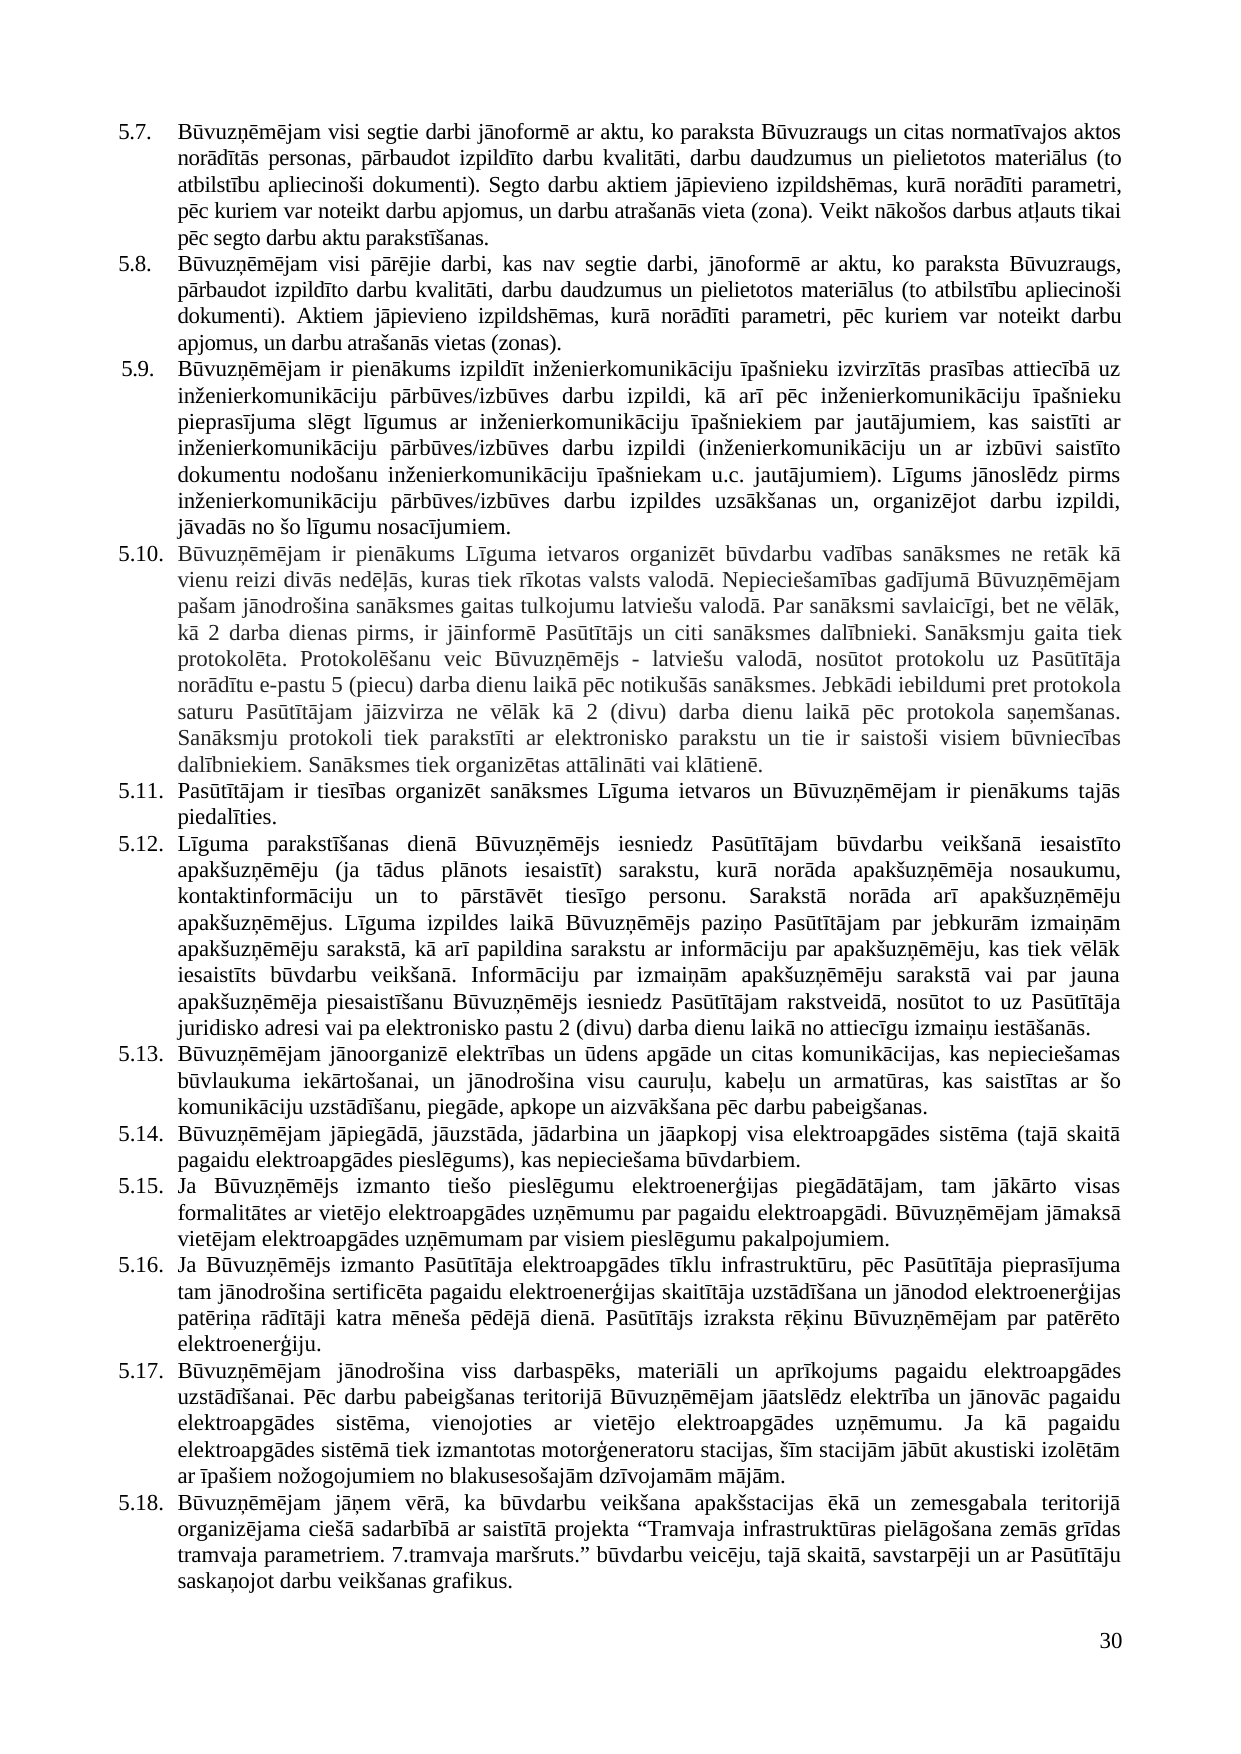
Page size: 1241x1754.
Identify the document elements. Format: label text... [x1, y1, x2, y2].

list Būvuzņēmējam jāņem vērā, ka būvdarbu veikšana apakšstacijas ēkā un zemesgabala teritorijā organizējama ciešā sadarbībā ar saistītā projekta “Tramvaja infrastruktūras pielāgošana zemās grīdas tramvaja parametriem. 7.tramvaja maršruts.” būvdarbu veicēju, tajā skaitā, savstarpēji un ar Pasūtītāju saskaņojot darbu veikšanas grafikus. [118, 1488, 1122, 1594]
list Būvuzņēmējam jānodrošina viss darbaspēks, materiāli un aprīkojums pagaidu elektroapgādes uzstādīšanai. Pēc darbu pabeigšanas teritorijā Būvuzņēmējam jāatslēdz elektrība un jānovāc pagaidu elektroapgādes sistēma, vienojoties ar vietējo elektroapgādes uzņēmumu. Ja kā pagaidu elektroapgādes sistēmā tiek izmantotas motorģeneratoru stacijas, šīm stacijām jābūt akustiski izolētām ar īpašiem nožogojumiem no blakusesošajām dzīvojamām mājām. [118, 1357, 1122, 1488]
list Ja Būvuzņēmējs izmanto tiešo pieslēgumu elektroenerģijas piegādātājam, tam jākārto visas formalitātes ar vietējo elektroapgādes uzņēmumu par pagaidu elektroapgādi. Būvuzņēmējam jāmaksā vietējam elektroapgādes uzņēmumam par visiem pieslēgumu pakalpojumiem. [118, 1172, 1122, 1251]
list Būvuzņēmējam jānoorganizē elektrības un ūdens apgāde un citas komunikācijas, kas nepieciešamas būvlaukuma iekārtošanai, un jānodrošina visu cauruļu, kabeļu un armatūras, kas saistītas ar šo komunikāciju uzstādīšanu, piegāde, apkope un aizvākšana pēc darbu pabeigšanas. [118, 1041, 1122, 1119]
list Būvuzņēmējam jāpiegādā, jāuzstāda, jādarbina un jāapkopj visa elektroapgādes sistēma (tajā skaitā pagaidu elektroapgādes pieslēgums), kas nepieciešama būvdarbiem. [118, 1119, 1122, 1172]
list Būvuzņēmējam visi segtie darbi jānoformē ar aktu, ko paraksta Būvuzraugs un citas normatīvajos aktos norādītās personas, pārbaudot izpildīto darbu kvalitāti, darbu daudzumus un pielietotos materiālus (to atbilstību apliecinoši dokumenti). Segto darbu aktiem jāpievieno izpildshēmas, kurā norādīti parametri, pēc kuriem var noteikt darbu apjomus, un darbu atrašanās vieta (zona). Veikt nākošos darbus atļauts tikai pēc segto darbu aktu parakstīšanas. [118, 118, 1122, 250]
list Būvuzņēmējam ir pienākums izpildīt inženierkomunikāciju īpašnieku izvirzītās prasības attiecībā uz inženierkomunikāciju pārbūves/izbūves darbu izpildi, kā arī pēc inženierkomunikāciju īpašnieku pieprasījuma slēgt līgumus ar inženierkomunikāciju īpašniekiem par jautājumiem, kas saistīti ar inženierkomunikāciju pārbūves/izbūves darbu izpildi (inženierkomunikāciju un ar izbūvi saistīto dokumentu nodošanu inženierkomunikāciju īpašniekam u.c. jautājumiem). Līgums jānoslēdz pirms inženierkomunikāciju pārbūves/izbūves darbu izpildes uzsākšanas un, organizējot darbu izpildi, jāvadās no šo līgumu nosacījumiem. [121, 355, 1122, 540]
list Pasūtītājam ir tiesības organizēt sanāksmes Līguma ietvaros un Būvuzņēmējam ir pienākums tajās piedalīties. [118, 777, 1122, 830]
list Būvuzņēmējam visi pārējie darbi, kas nav segtie darbi, jānoformē ar aktu, ko paraksta Būvuzraugs, pārbaudot izpildīto darbu kvalitāti, darbu daudzumus un pielietotos materiālus (to atbilstību apliecinoši dokumenti). Aktiem jāpievieno izpildshēmas, kurā norādīti parametri, pēc kuriem var noteikt darbu apjomus, un darbu atrašanās vietas (zonas). [118, 250, 1122, 355]
list Būvuzņēmējam ir pienākums Līguma ietvaros organizēt būvdarbu vadības sanāksmes ne retāk kā vienu reizi divās nedēļās, kuras tiek rīkotas valsts valodā. Nepieciešamības gadījumā Būvuzņēmējam pašam jānodrošina sanāksmes gaitas tulkojumu latviešu valodā. Par sanāksmi savlaicīgi, bet ne vēlāk, kā 2 darba dienas pirms, ir jāinformē Pasūtītājs un citi sanāksmes dalībnieki. Sanāksmju gaita tiek protokolēta. Protokolēšanu veic Būvuzņēmējs - latviešu valodā, nosūtot protokolu uz Pasūtītāja norādītu e-pastu 5 (piecu) darba dienu laikā pēc notikušās sanāksmes. Jebkādi iebildumi pret protokola saturu Pasūtītājam jāizvirza ne vēlāk kā 2 (divu) darba dienu laikā pēc protokola saņemšanas. Sanāksmju protokoli tiek parakstīti ar elektronisko parakstu un tie ir saistoši visiem būvniecības dalībniekiem. Sanāksmes tiek organizētas attālināti vai klātienē. [118, 540, 1122, 777]
list Līguma parakstīšanas dienā Būvuzņēmējs iesniedz Pasūtītājam būvdarbu veikšanā iesaistīto apakšuzņēmēju (ja tādus plānots iesaistīt) sarakstu, kurā norāda apakšuzņēmēja nosaukumu, kontaktinformāciju un to pārstāvēt tiesīgo personu. Sarakstā norāda arī apakšuzņēmēju apakšuzņēmējus. Līguma izpildes laikā Būvuzņēmējs paziņo Pasūtītājam par jebkurām izmaiņām apakšuzņēmēju sarakstā, kā arī papildina sarakstu ar informāciju par apakšuzņēmēju, kas tiek vēlāk iesaistīts būvdarbu veikšanā. Informāciju par izmaiņām apakšuzņēmēju sarakstā vai par jauna apakšuzņēmēja piesaistīšanu Būvuzņēmējs iesniedz Pasūtītājam rakstveidā, nosūtot to uz Pasūtītāja juridisko adresi vai pa elektronisko pastu 2 (divu) darba dienu laikā no attiecīgu izmaiņu iestāšanās. [118, 830, 1122, 1041]
list Ja Būvuzņēmējs izmanto Pasūtītāja elektroapgādes tīklu infrastruktūru, pēc Pasūtītāja pieprasījuma tam jānodrošina sertificēta pagaidu elektroenerģijas skaitītāja uzstādīšana un jānodod elektroenerģijas patēriņa rādītāji katra mēneša pēdējā dienā. Pasūtītājs izraksta rēķinu Būvuzņēmējam par patērēto elektroenerģiju. [118, 1251, 1122, 1357]
